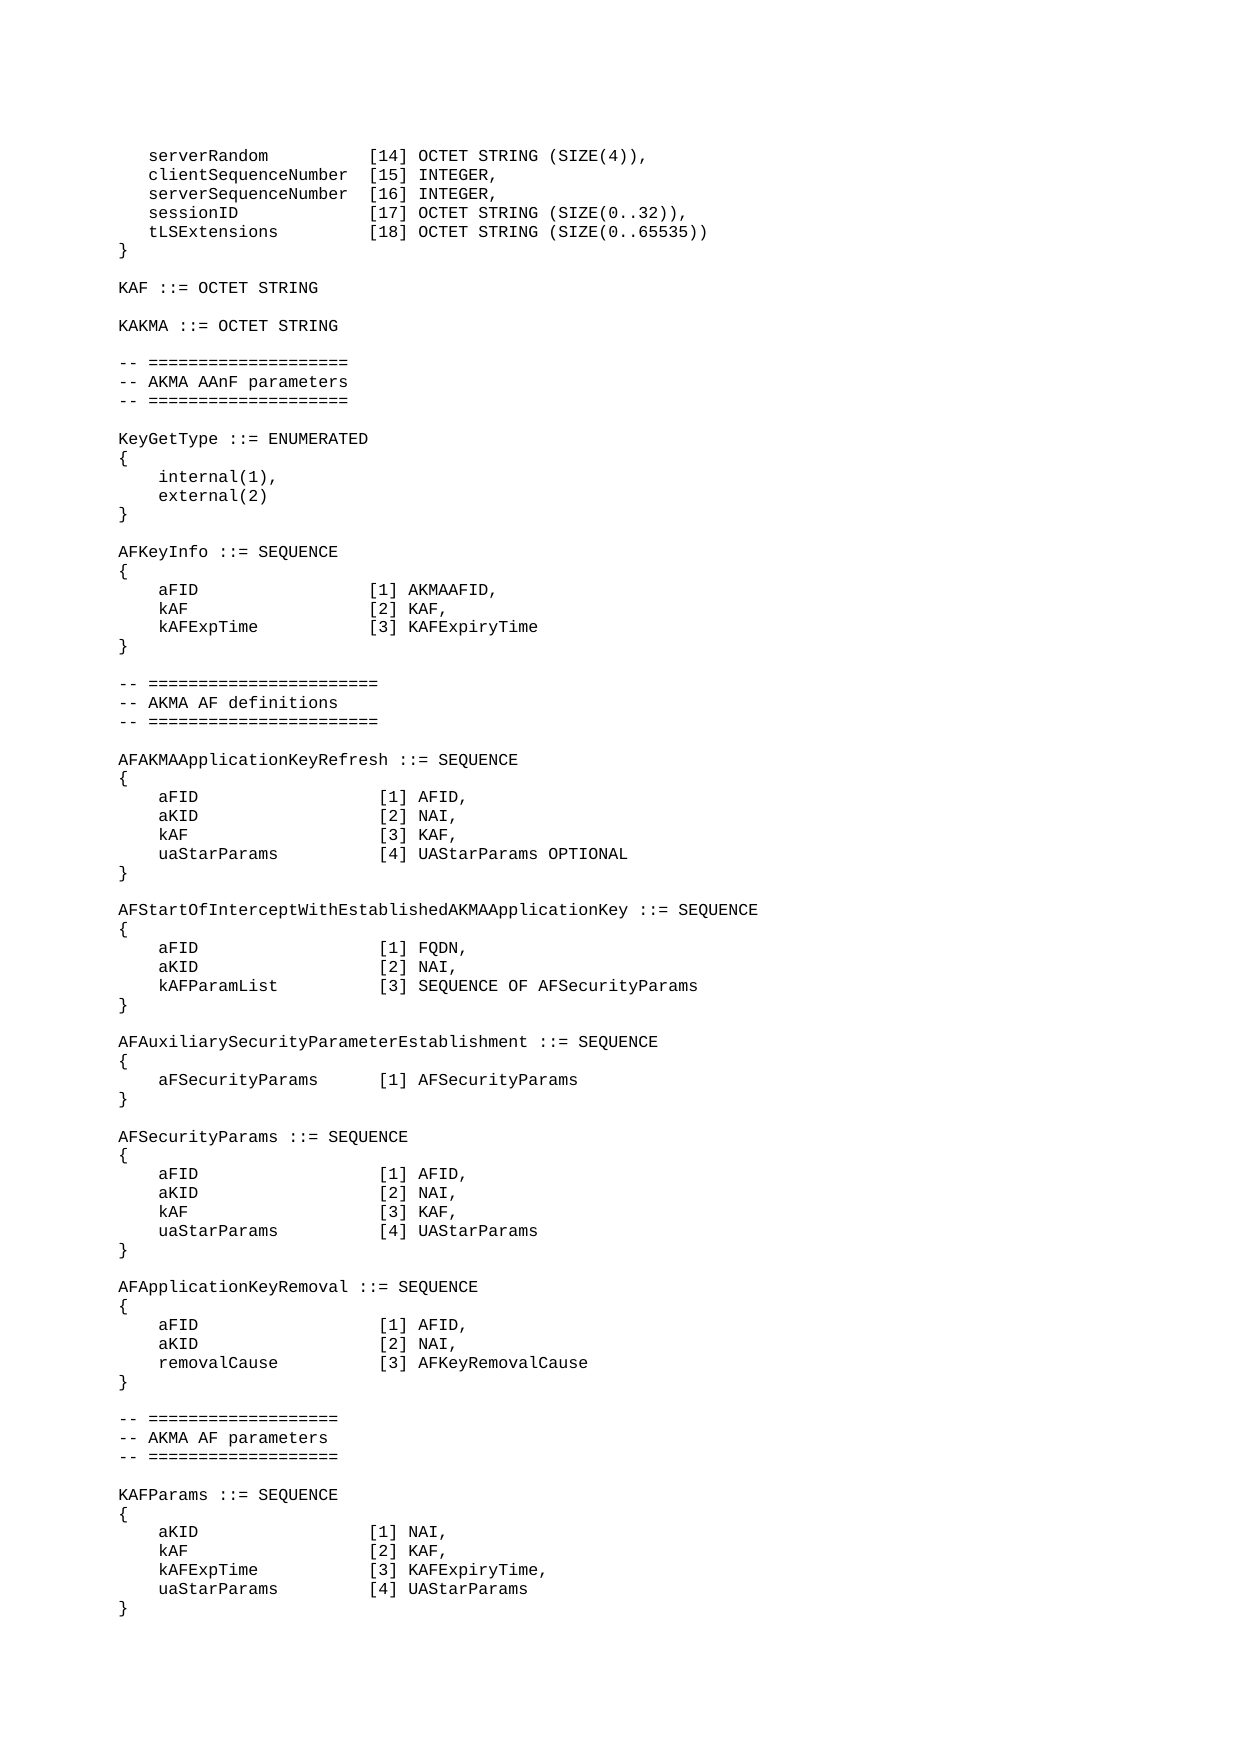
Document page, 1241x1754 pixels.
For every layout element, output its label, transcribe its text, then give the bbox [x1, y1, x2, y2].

text aFID [1] AKMAAFID, [118, 581, 1122, 600]
text -- ======================= [118, 713, 1122, 732]
text internal(1), [118, 468, 1122, 487]
text -- =================== [118, 1449, 1122, 1467]
text } [118, 242, 1122, 261]
text -- ======================= [118, 676, 1122, 694]
text KeyGetType ::= ENUMERATED [118, 431, 1122, 449]
text } [118, 506, 1122, 525]
text } [118, 1241, 1122, 1260]
text AFApplicationKeyRemoval ::= SEQUENCE [118, 1279, 1122, 1298]
text { [118, 1298, 1122, 1317]
text clientSequenceNumber [15] INTEGER, [118, 167, 1122, 185]
text kAF [2] KAF, [118, 600, 1122, 619]
text tLSExtensions [18] OCTET STRING (SIZE(0..65535)) [118, 223, 1122, 242]
text aFSecurityParams [1] AFSecurityParams [118, 1072, 1122, 1090]
text aFID [1] AFID, [118, 1317, 1122, 1336]
text } [118, 996, 1122, 1015]
text sessionID [17] OCTET STRING (SIZE(0..32)), [118, 204, 1122, 223]
text kAFExpTime [3] KAFExpiryTime, [118, 1562, 1122, 1581]
text { [118, 449, 1122, 468]
text } [118, 864, 1122, 883]
text AFKeyInfo ::= SEQUENCE [118, 544, 1122, 562]
text -- ==================== [118, 355, 1122, 374]
text -- ==================== [118, 393, 1122, 412]
text kAF [2] KAF, [118, 1543, 1122, 1562]
text aFID [1] AFID, [118, 789, 1122, 808]
text aKID [2] NAI, [118, 1185, 1122, 1203]
text KAFParams ::= SEQUENCE [118, 1486, 1122, 1505]
text { [118, 1053, 1122, 1072]
text aKID [1] NAI, [118, 1524, 1122, 1543]
text kAFParamList [3] SEQUENCE OF AFSecurityParams [118, 977, 1122, 996]
text -- =================== [118, 1411, 1122, 1430]
text { [118, 770, 1122, 789]
text serverRandom [14] OCTET STRING (SIZE(4)), [118, 148, 1122, 167]
text AFStartOfInterceptWithEstablishedAKMAApplicationKey ::= SEQUENCE [118, 902, 1122, 921]
text aKID [2] NAI, [118, 808, 1122, 826]
text KAF ::= OCTET STRING [118, 280, 1122, 298]
text aKID [2] NAI, [118, 958, 1122, 977]
text uaStarParams [4] UAStarParams [118, 1581, 1122, 1599]
text serverSequenceNumber [16] INTEGER, [118, 185, 1122, 204]
text { [118, 921, 1122, 939]
text KAKMA ::= OCTET STRING [118, 317, 1122, 336]
text -- AKMA AF parameters [118, 1430, 1122, 1449]
text } [118, 638, 1122, 657]
text { [118, 562, 1122, 581]
text AFAKMAApplicationKeyRefresh ::= SEQUENCE [118, 751, 1122, 770]
text kAF [3] KAF, [118, 826, 1122, 845]
text external(2) [118, 487, 1122, 506]
text { [118, 1505, 1122, 1524]
text } [118, 1599, 1122, 1618]
text kAFExpTime [3] KAFExpiryTime [118, 619, 1122, 638]
text uaStarParams [4] UAStarParams [118, 1222, 1122, 1241]
text aFID [1] FQDN, [118, 939, 1122, 958]
text aKID [2] NAI, [118, 1336, 1122, 1354]
text -- AKMA AAnF parameters [118, 374, 1122, 393]
text AFAuxiliarySecurityParameterEstablishment ::= SEQUENCE [118, 1034, 1122, 1053]
text } [118, 1090, 1122, 1109]
text AFSecurityParams ::= SEQUENCE [118, 1128, 1122, 1147]
text removalCause [3] AFKeyRemovalCause [118, 1354, 1122, 1373]
text aFID [1] AFID, [118, 1166, 1122, 1185]
text -- AKMA AF definitions [118, 694, 1122, 713]
text kAF [3] KAF, [118, 1203, 1122, 1222]
text } [118, 1373, 1122, 1392]
text { [118, 1147, 1122, 1166]
text uaStarParams [4] UAStarParams OPTIONAL [118, 845, 1122, 864]
